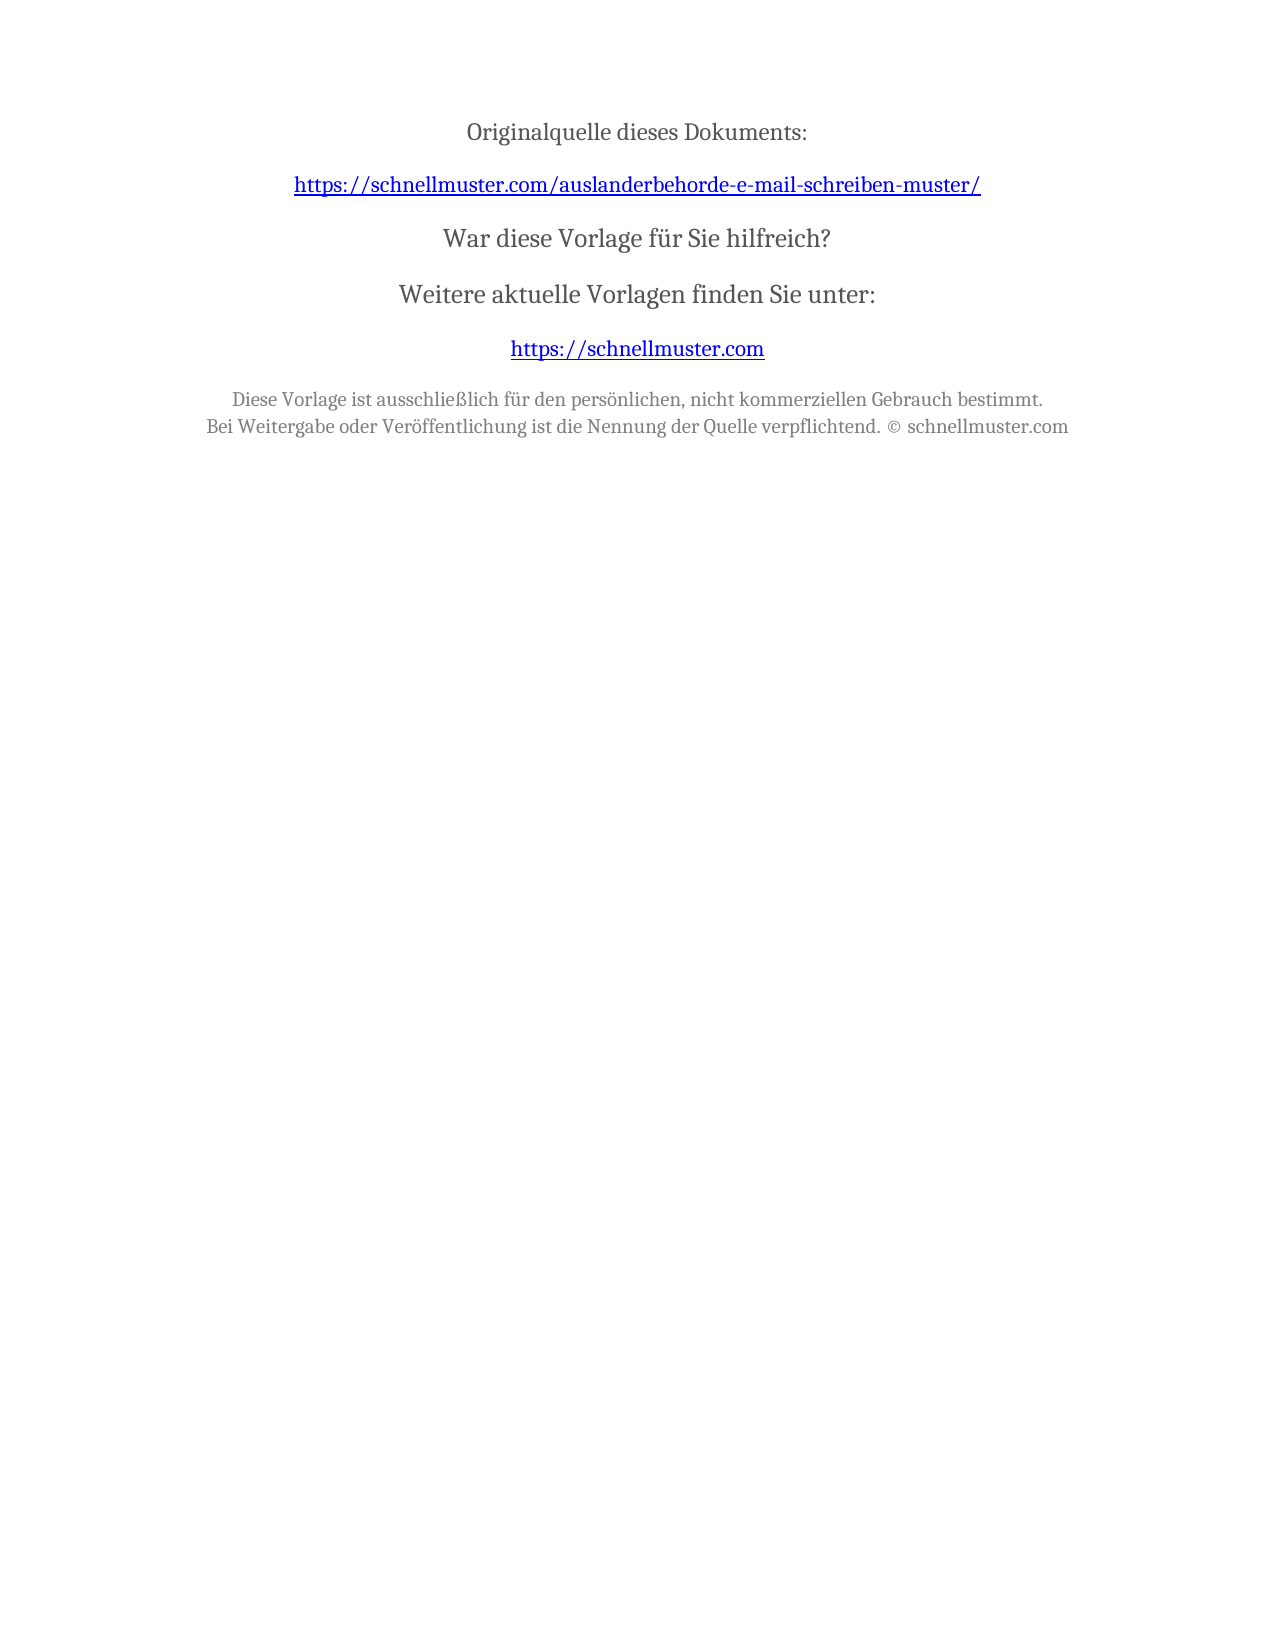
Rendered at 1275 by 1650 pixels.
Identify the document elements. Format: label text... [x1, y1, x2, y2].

text https://schnellmuster.com [118, 336, 1157, 362]
text Weitere aktuelle Vorlagen finden Sie unter: [118, 279, 1157, 311]
text Originalquelle dieses Dokuments: [118, 118, 1157, 147]
text War diese Vorlage für Sie hilfreich? [118, 223, 1157, 254]
text https://schnellmuster.com/auslanderbehorde-e-mail-schreiben-muster/ [118, 172, 1157, 198]
text Diese Vorlage ist ausschließlich für den persönlichen, nicht kommerziellen Gebrauch bestimmt. Bei Weitergabe oder Veröffentlichung ist die Nennung der Quelle verpflichtend. © schnellmuster.com [118, 387, 1157, 439]
